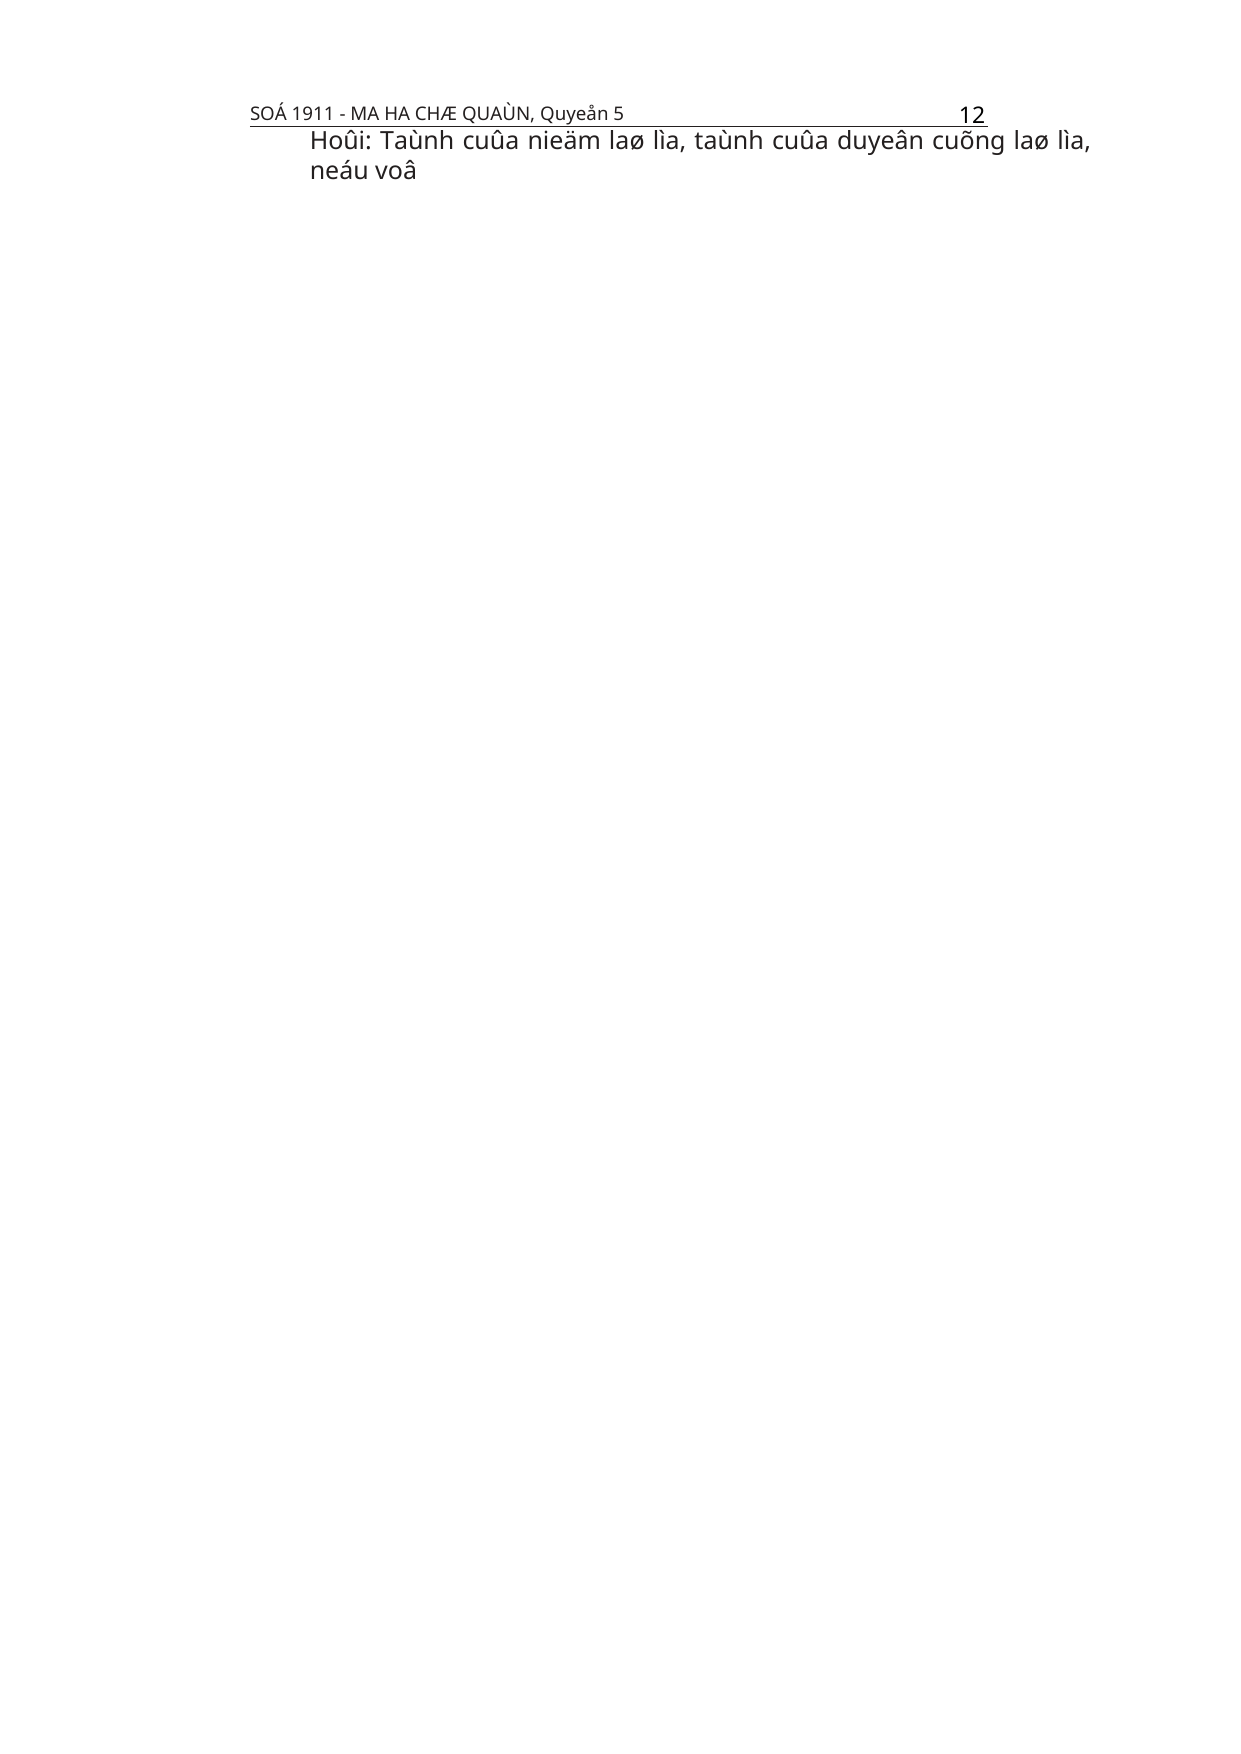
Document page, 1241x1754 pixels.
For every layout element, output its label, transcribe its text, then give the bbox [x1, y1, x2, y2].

text Hoûi: Taùnh cuûa nieäm laø lìa, taùnh cuûa duyeân cuõng laø lìa, neáu voâ [309, 125, 1092, 185]
